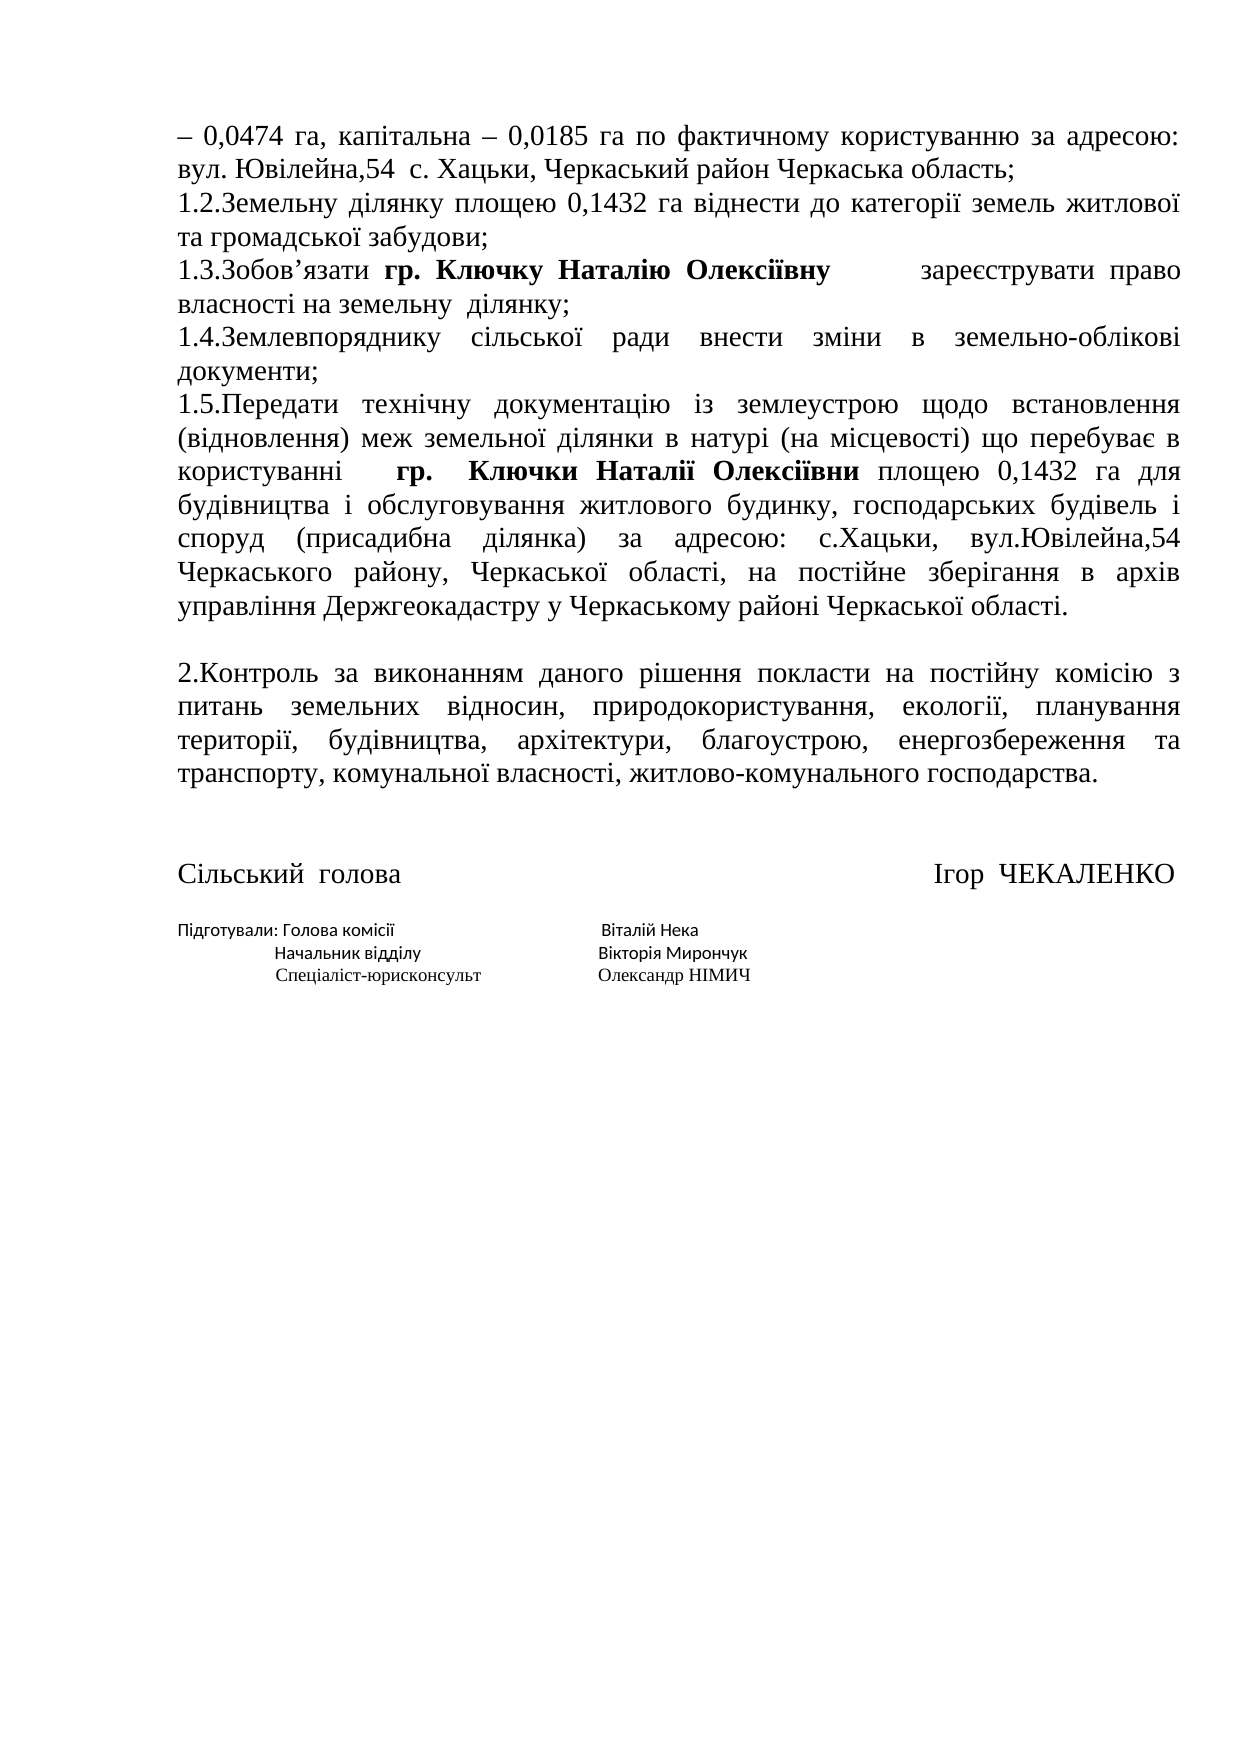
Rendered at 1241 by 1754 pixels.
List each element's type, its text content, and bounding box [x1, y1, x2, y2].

text 2.Контроль за виконанням даного рішення покласти на постійну комісію з питань земельних відносин, природокористування, екології, планування території, будівництва, архітектури, благоустрою, енергозбереження та транспорту, комунальної власності, житлово-комунального господарства. [177, 655, 1181, 789]
text 1.3.Зобов’язати гр. Ключку Наталію Олексіївну зареєструвати право власності на земельну ділянку; [177, 252, 1181, 319]
text Сільський голова Ігор ЧЕКАЛЕНКО [177, 856, 1181, 889]
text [177, 118, 1181, 185]
text 1.4.Землевпоряднику сільської ради внести зміни в земельно-облікові документи; [177, 319, 1181, 386]
list Спеціаліст-юрисконсульт Олександр НІМИЧ [177, 964, 1181, 986]
list Підготували: Голова комісії Віталій Нека [177, 918, 1181, 941]
text 1.2.Земельну ділянку площею 0,1432 га віднести до категорії земель житлової та громадської забудови; [177, 185, 1181, 252]
text 1.5.Передати технічну документацію із землеустрою щодо встановлення (відновлення) меж земельної ділянки в натурі (на місцевості) що перебуває в користуванні гр. Ключки Наталії Олексіївни площею 0,1432 га для будівництва і обслуговування житлового будинку, господарських будівель і споруд (присадибна ділянка) за адресою: с.Хацьки, вул.Ювілейна,54 Черкаського району, Черкаської області, на постійне зберігання в архів управління Держгеокадастру у Черкаському районі Черкаської області. [177, 386, 1181, 621]
list Начальник відділу Вікторія Мирончук [177, 941, 1181, 964]
